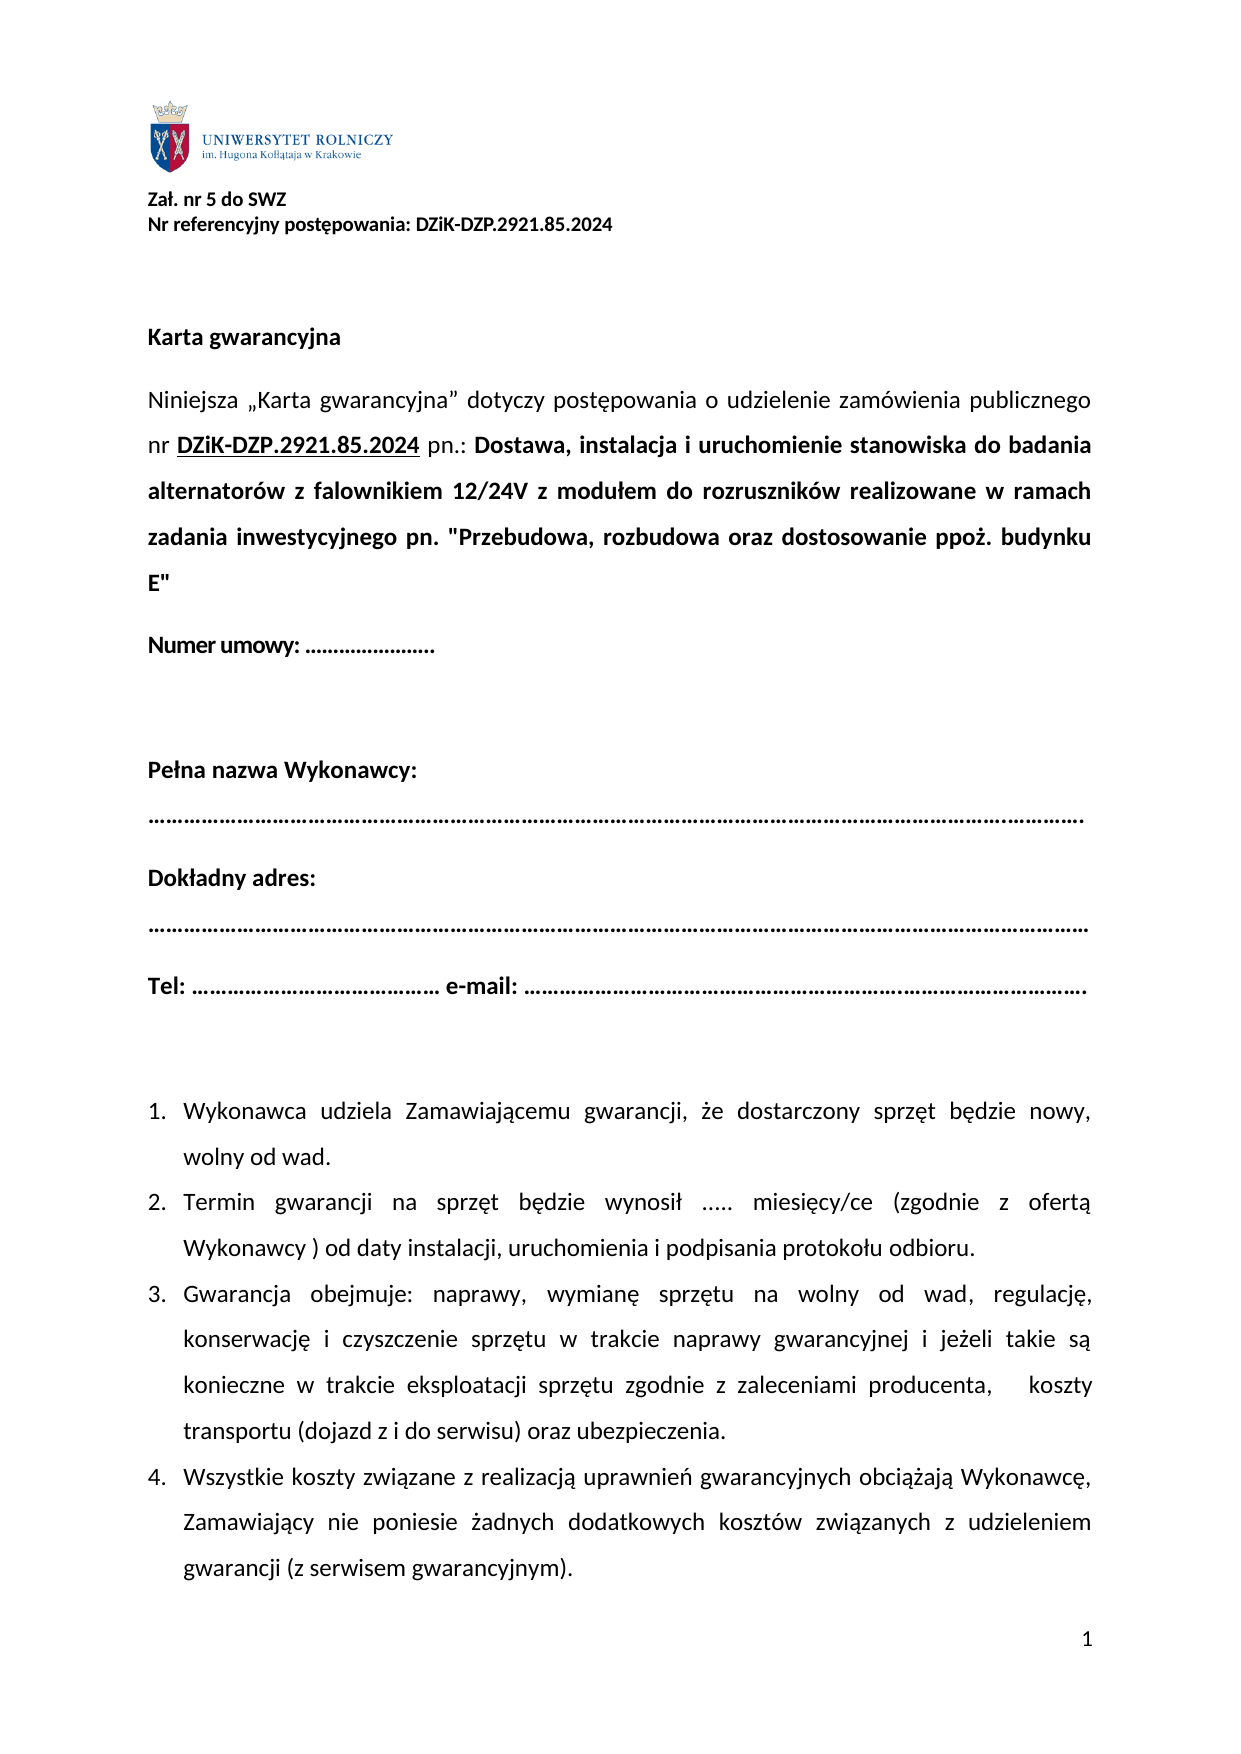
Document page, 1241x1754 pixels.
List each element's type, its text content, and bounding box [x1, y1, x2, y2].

text Tel: …………………………………… e-mail: ……………………………………………………….…………………………. [148, 970, 1093, 1001]
list Termin gwarancji na sprzęt będzie wynosił ..... miesięcy/ce (zgodnie z ofertą Wykonawcy ) od daty instalacji, uruchomienia i podpisania protokołu odbioru. [148, 1186, 1093, 1263]
list Wykonawca udziela Zamawiającemu gwarancji, że dostarczony sprzęt będzie nowy, wolny od wad. [148, 1095, 1093, 1171]
list Wszystkie koszty związane z realizacją uprawnień gwarancyjnych obciążają Wykonawcę, Zamawiający nie poniesie żadnych dodatkowych kosztów związanych z udzieleniem gwarancji (z serwisem gwarancyjnym). [148, 1461, 1093, 1583]
list Gwarancja obejmuje: naprawy, wymianę sprzętu na wolny od wad, regulację, konserwację i czyszczenie sprzętu w trakcie naprawy gwarancyjnej i jeżeli takie są konieczne w trakcie eksploatacji sprzętu zgodnie z zaleceniami producenta, koszty transportu (dojazd z i do serwisu) oraz ubezpieczenia. [148, 1278, 1093, 1446]
text Numer umowy: ………………….. [148, 629, 1093, 660]
text Niniejsza „Karta gwarancyjna” dotyczy postępowania o udzielenie zamówienia publicznego nr DZiK-DZP.2921.85.2024 pn.: Dostawa, instalacja i uruchomienie stanowiska do badania alternatorów z falownikiem 12/24V z modułem do rozruszników realizowane w ramach zadania inwestycyjnego pn. "Przebudowa, rozbudowa oraz dostosowanie ppoż. budynku E" [148, 384, 1093, 597]
picture [147, 101, 404, 175]
text Karta gwarancyjna [148, 321, 1093, 352]
text Dokładny adres: …………………………………………………………………………………………………………………………………………… [148, 862, 1093, 938]
text Pełna nazwa Wykonawcy: ……………………………………………………………………………………………………………………………….…………. [148, 754, 1093, 830]
